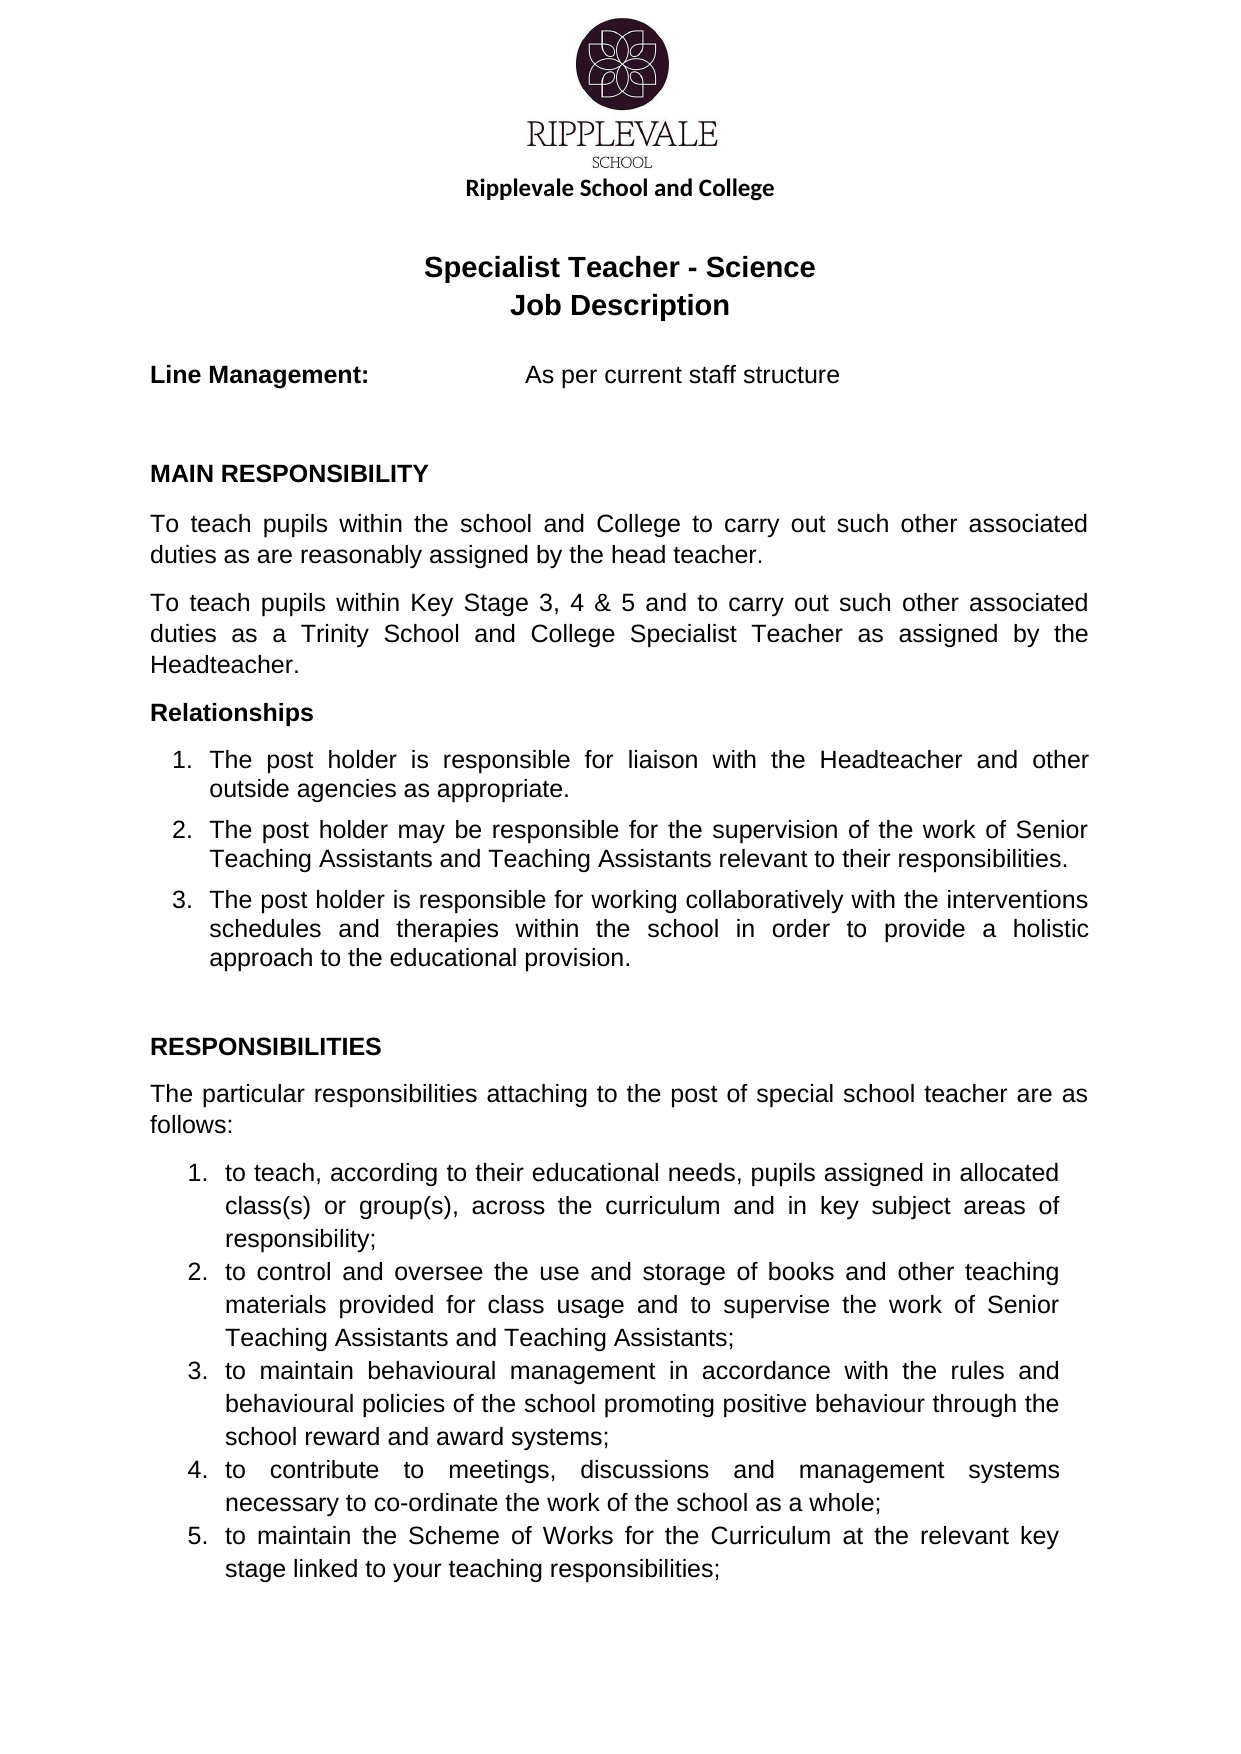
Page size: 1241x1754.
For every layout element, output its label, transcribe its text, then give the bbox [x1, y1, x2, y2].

list to maintain the Scheme of Works for the Curriculum at the relevant key stage linked to your teaching responsibilities; [187, 1521, 1061, 1583]
list The post holder is responsible for working collaboratively with the interventions schedules and therapies within the school in order to provide a holistic approach to the educational provision. [172, 885, 1090, 971]
text Relationships [150, 697, 1090, 726]
list to contribute to meetings, discussions and management systems necessary to co-ordinate the work of the school as a whole; [187, 1455, 1061, 1517]
text MAIN RESPONSIBILITY [150, 459, 1090, 488]
text To teach pupils within Key Stage 3, 4 & 5 and to carry out such other associated duties as a Trinity School and College Specialist Teacher as assigned by the Headteacher. [150, 588, 1090, 678]
text Line Management: As per current staff structure [150, 360, 1090, 389]
text RESPONSIBILITIES [150, 1032, 1090, 1060]
text Specialist Teacher - Science [150, 250, 1090, 283]
list The post holder may be responsible for the supervision of the work of Senior Teaching Assistants and Teaching Assistants relevant to their responsibilities. [172, 815, 1090, 873]
list The post holder is responsible for liaison with the Headteacher and other outside agencies as appropriate. [172, 745, 1090, 803]
list to control and oversee the use and storage of books and other teaching materials provided for class usage and to supervise the work of Senior Teaching Assistants and Teaching Assistants; [187, 1257, 1061, 1352]
picture [523, 14, 719, 170]
list to teach, according to their educational needs, pupils assigned in allocated class(s) or group(s), across the curriculum and in key subject areas of responsibility; [187, 1158, 1061, 1253]
text To teach pupils within the school and College to carry out such other associated duties as are reasonably assigned by the head teacher. [150, 509, 1090, 569]
list to maintain behavioural management in accordance with the rules and behavioural policies of the school promoting positive behaviour through the school reward and award systems; [187, 1356, 1061, 1451]
text The particular responsibilities attaching to the post of special school teacher are as follows: [150, 1079, 1090, 1139]
text Job Description [150, 288, 1090, 322]
